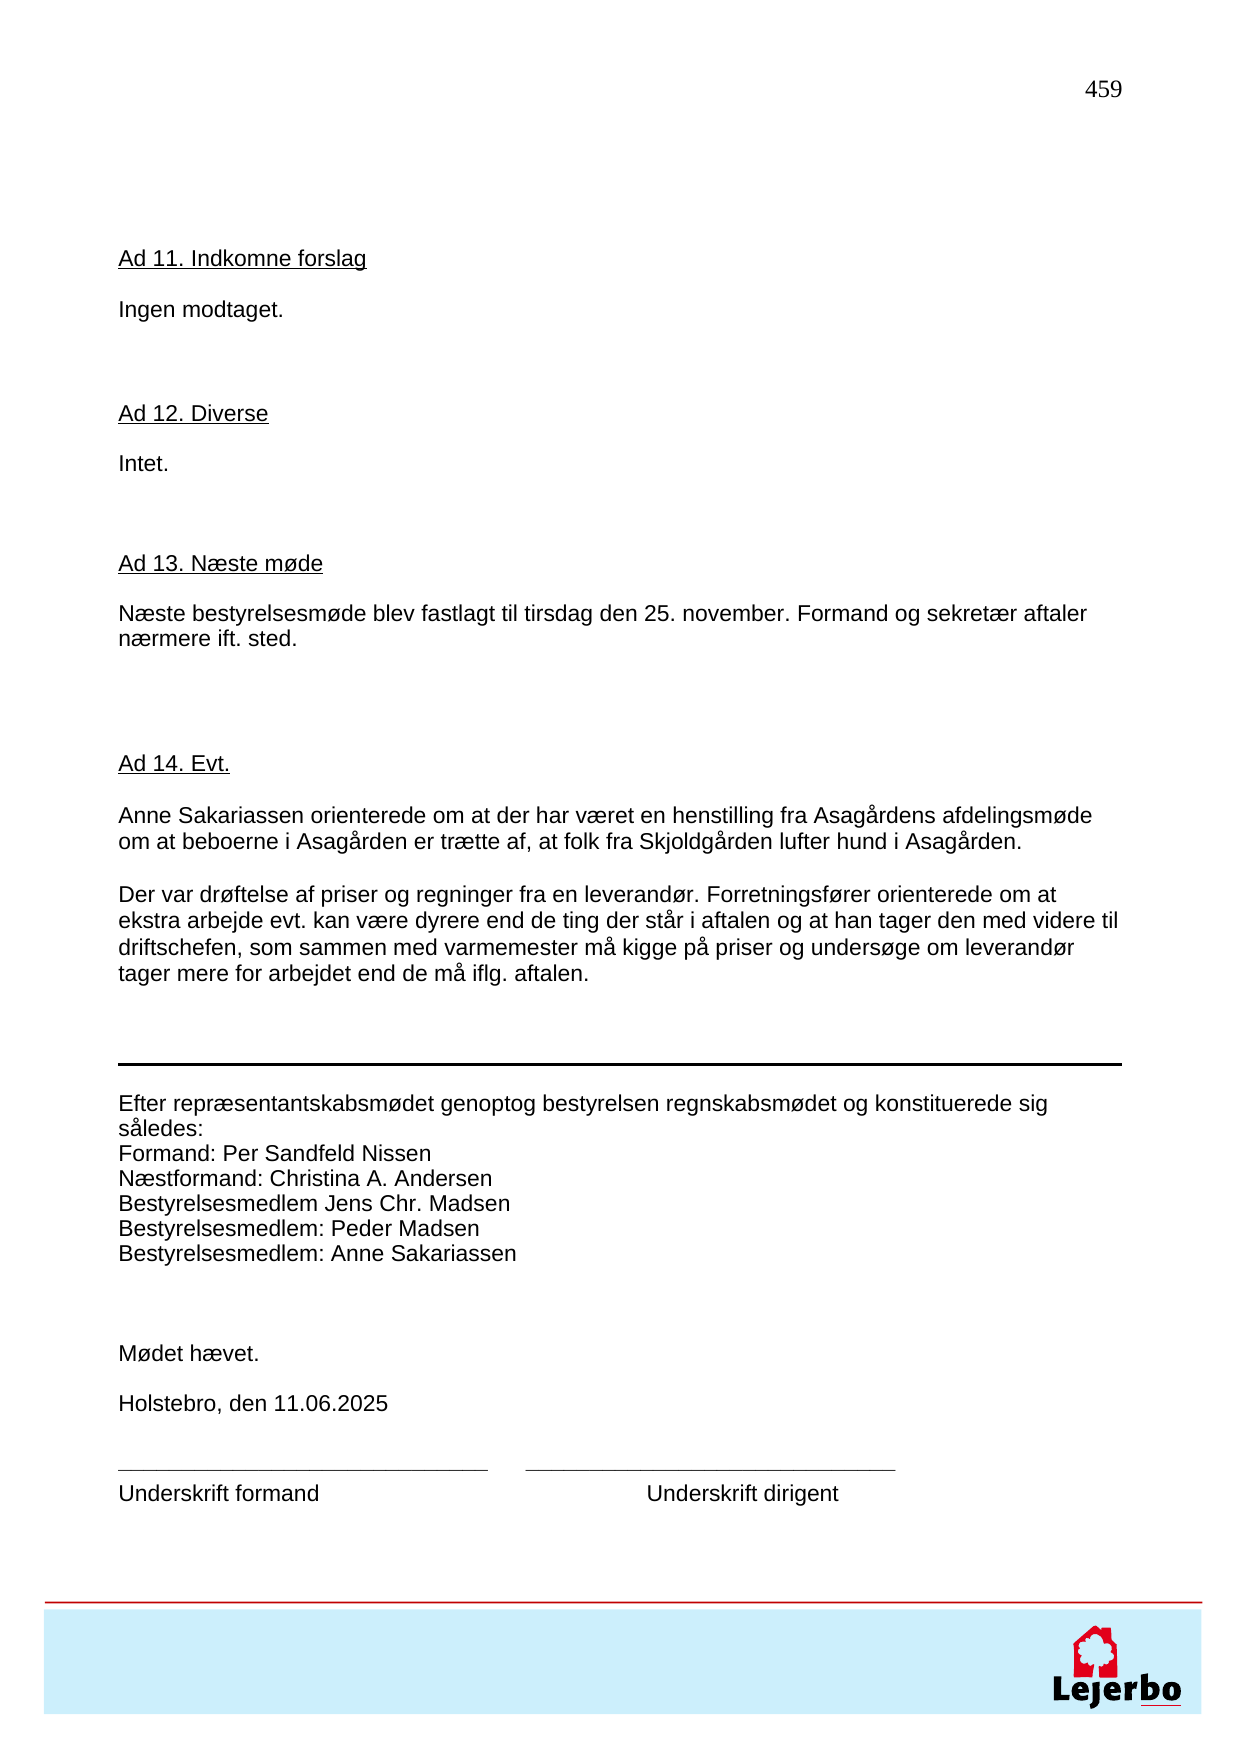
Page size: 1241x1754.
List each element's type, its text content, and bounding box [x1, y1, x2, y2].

text Næste bestyrelsesmøde blev fastlagt til tirsdag den 25. november. Formand og sekretær aftaler nærmere ift. sted. [118, 602, 1122, 652]
text Ad 11. Indkomne forslag [118, 246, 1122, 271]
subtitle _____________________________ _____________________________ [118, 1441, 1122, 1475]
text Der var drøftelse af priser og regninger fra en leverandør. Forretningsfører orienterede om at ekstra arbejde evt. kan være dyrere end de ting der står i aftalen og at han tager den med videre til driftschefen, som sammen med varmemester må kigge på priser og undersøge om leverandør tager mere for arbejdet end de må iflg. aftalen. [118, 881, 1122, 986]
text Mødet hævet. [118, 1341, 1122, 1366]
text Ingen modtaget. [118, 296, 1122, 323]
text Holstebro, den 11.06.2025 [118, 1391, 1122, 1416]
text Bestyrelsesmedlem: Anne Sakariassen [118, 1241, 1122, 1266]
text Intet. [118, 452, 1122, 477]
text Anne Sakariassen orienterede om at der har været en henstilling fra Asagårdens afdelingsmøde om at beboerne i Asagården er trætte af, at folk fra Skjoldgården lufter hund i Asagården. [118, 802, 1122, 854]
text Ad 13. Næste møde [118, 552, 1122, 577]
text Ad 12. Diverse [118, 402, 1122, 427]
text Formand: Per Sandfeld Nissen [118, 1141, 1122, 1166]
text Efter repræsentantskabsmødet genoptog bestyrelsen regnskabsmødet og konstituerede sig således: [118, 1091, 1122, 1141]
text Ad 14. Evt. [118, 752, 1122, 777]
text Bestyrelsesmedlem Jens Chr. Madsen [118, 1191, 1122, 1216]
text Bestyrelsesmedlem: Peder Madsen [118, 1216, 1122, 1241]
text Næstformand: Christina A. Andersen [118, 1166, 1122, 1191]
subtitle Underskrift formand Underskrift dirigent [118, 1475, 1122, 1508]
